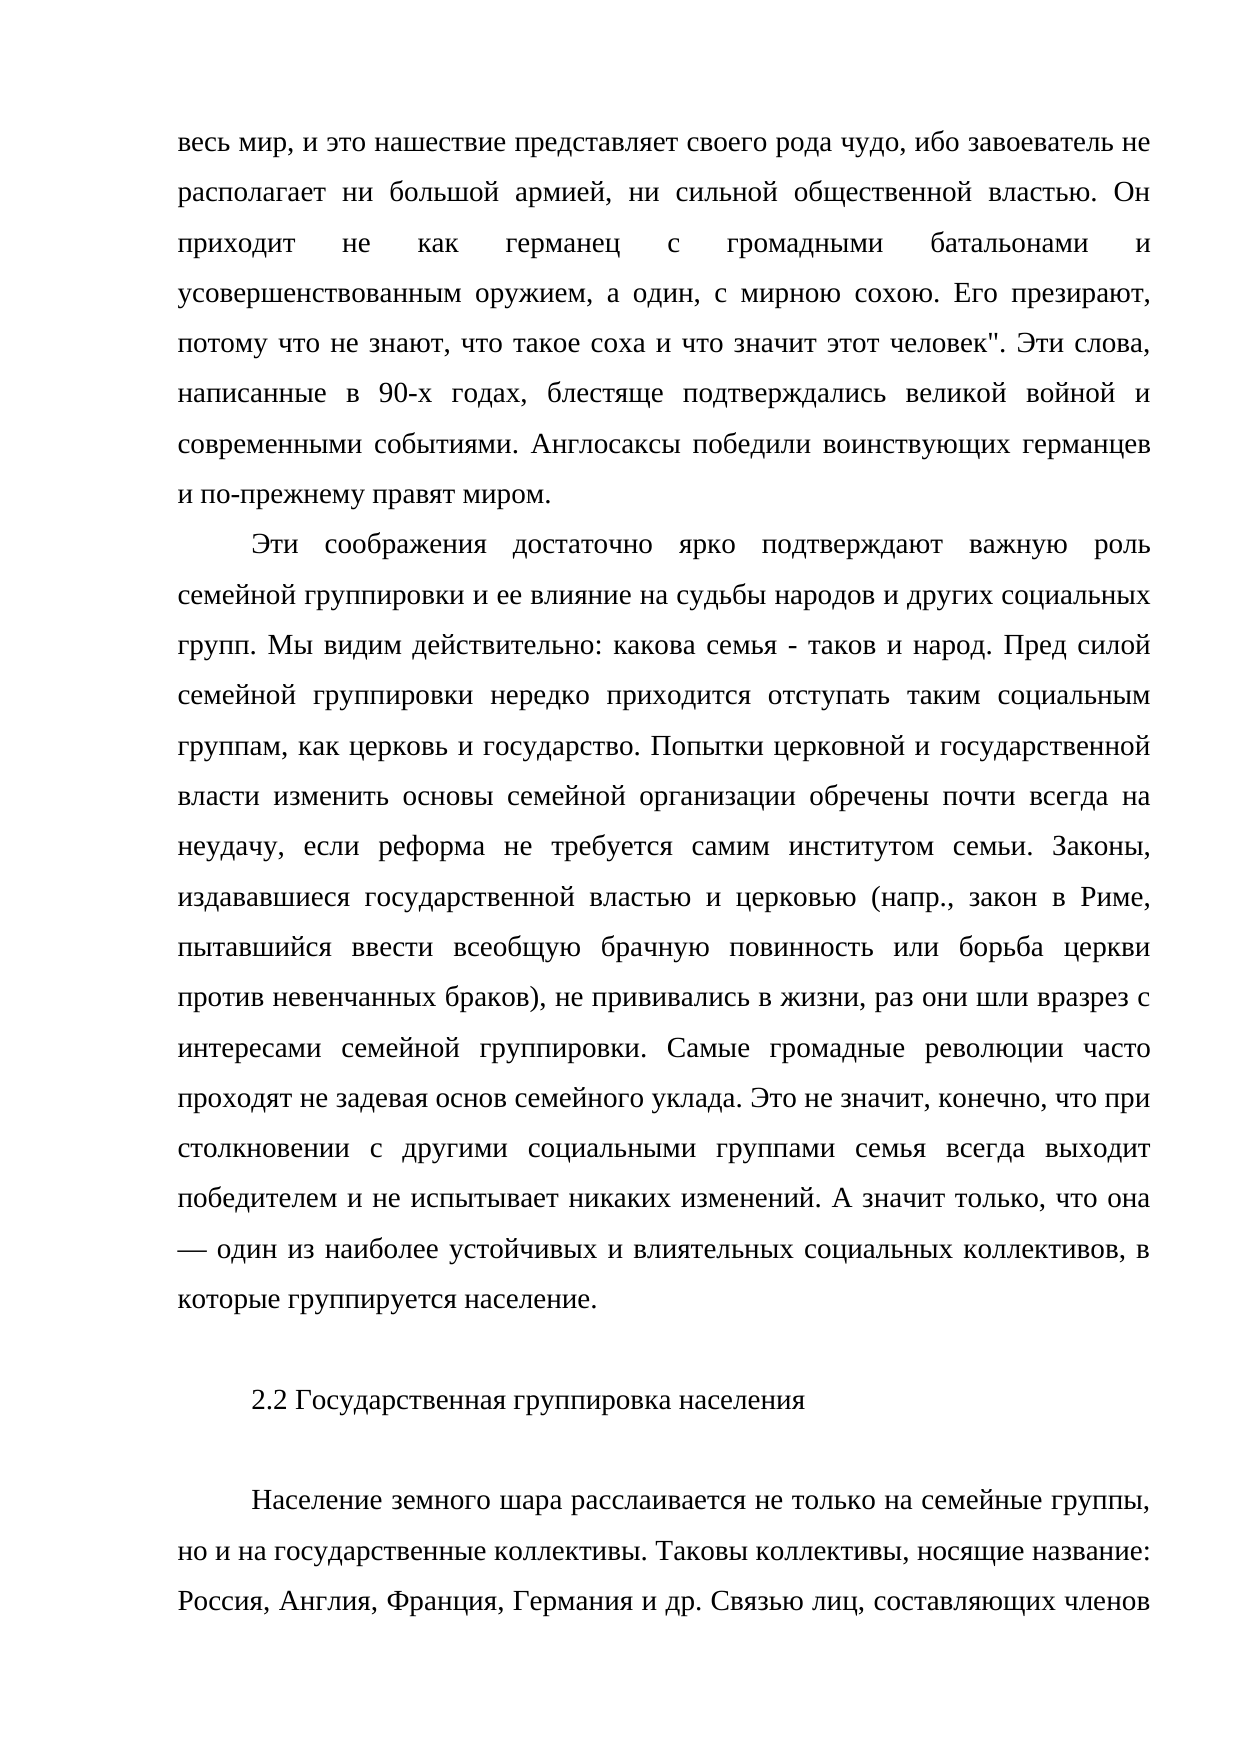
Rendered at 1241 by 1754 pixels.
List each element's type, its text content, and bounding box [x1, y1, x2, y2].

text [177, 1482, 1152, 1617]
text Эти соображения достаточно ярко подтверждают важную роль семейной группировки и ее влияние на судьбы народов и других социальных групп. Мы видим действительно: какова семья - таков и народ. Пред силой семейной группировки нередко приходится отступать таким социальным группам, как церковь и государство. Попытки церковной и государственной власти изменить основы семейной организации обречены почти всегда на неудачу, если реформа не требуется самим институтом семьи. Законы, издававшиеся государственной властью и церковью (напр., закон в Риме, пытавшийся ввести всеобщую брачную повинность или борьба церкви против невенчанных браков), не прививались в жизни, раз они шли вразрез с интересами семейной группировки. Самые громадные революции часто проходят не задевая основ семейного уклада. Это не значит, конечно, что при столкновении с другими социальными группами семья всегда выходит победителем и не испытывает никаких изменений. А значит только, что она — один из наиболее устойчивых и влиятельных социальных коллективов, в которые группируется население. [177, 527, 1152, 1315]
subtitle 2.2 Государственная группировка населения [177, 1382, 1152, 1415]
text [177, 124, 1152, 510]
